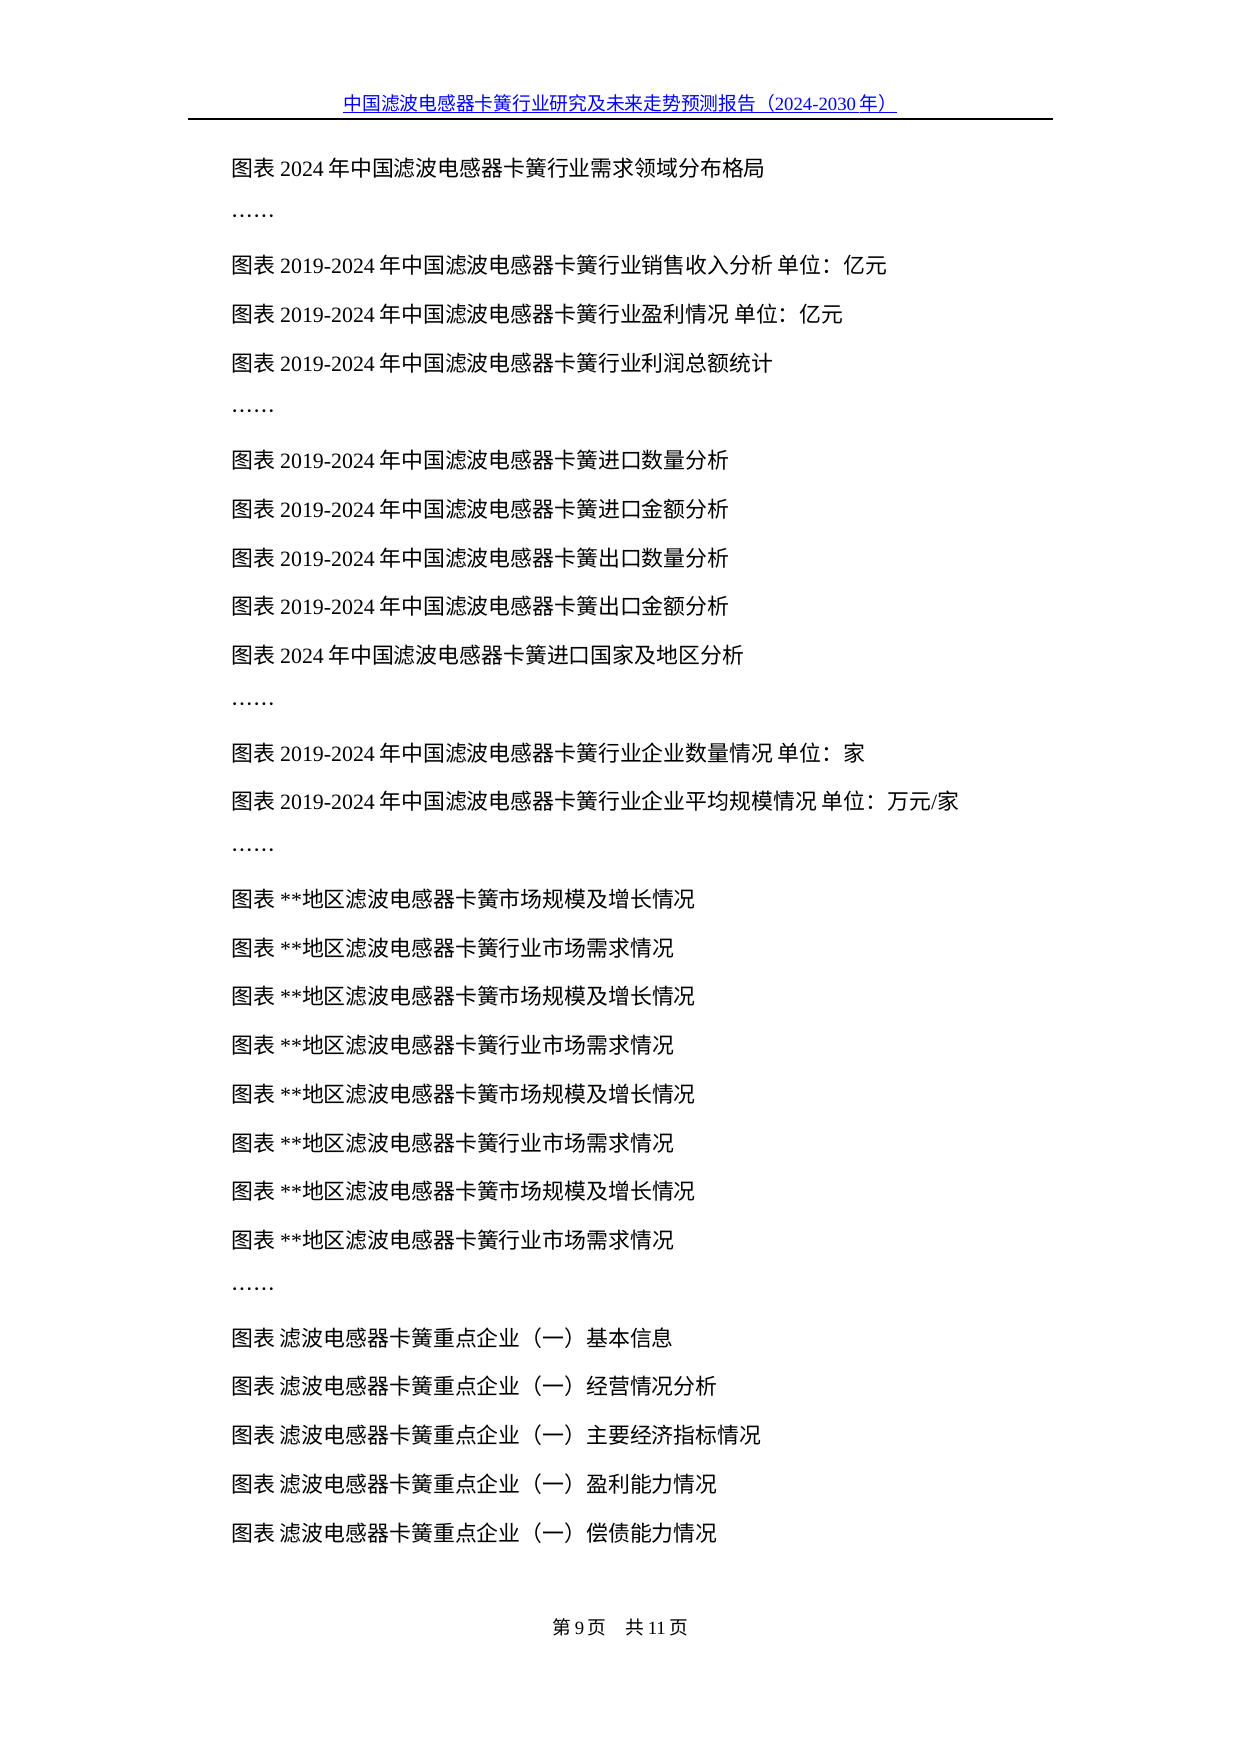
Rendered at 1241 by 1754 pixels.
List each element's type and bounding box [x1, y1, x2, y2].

text [187, 150, 1053, 1548]
